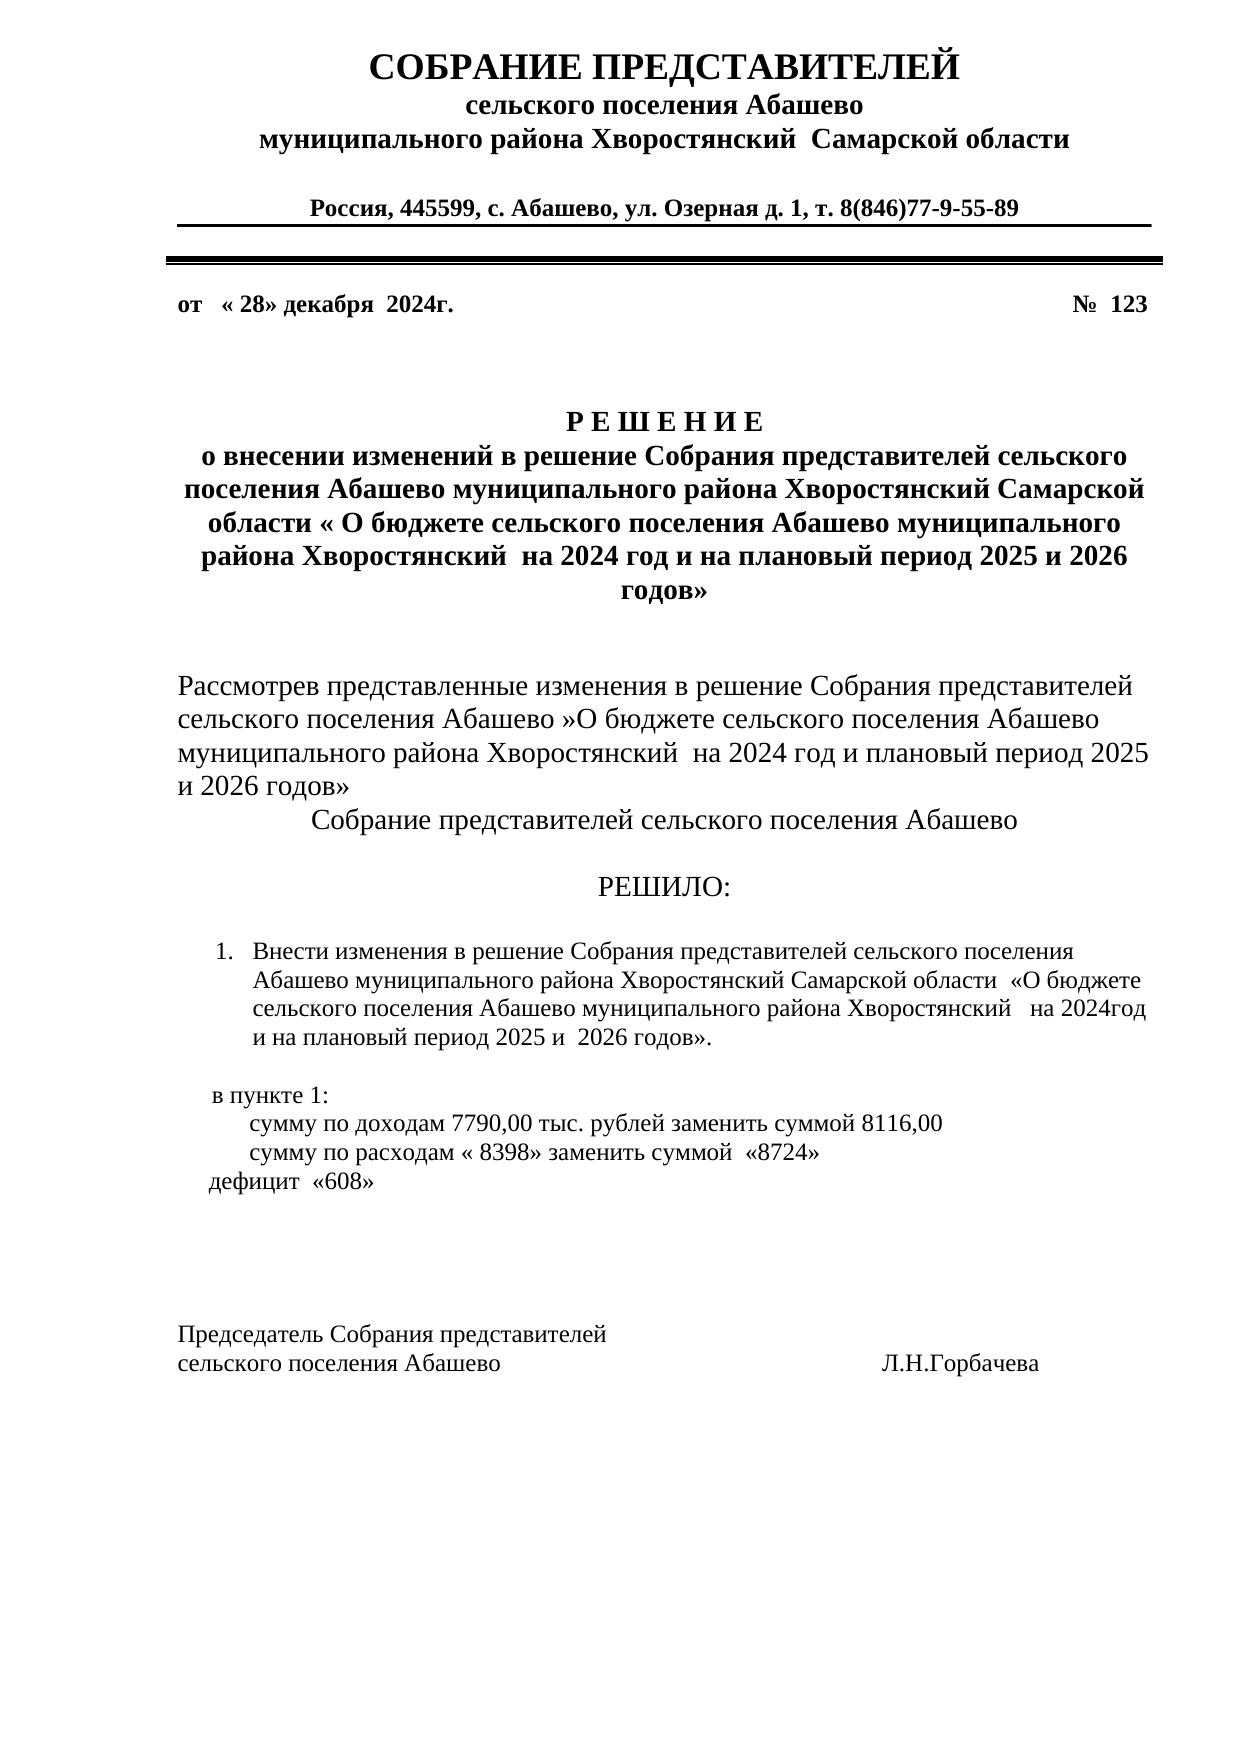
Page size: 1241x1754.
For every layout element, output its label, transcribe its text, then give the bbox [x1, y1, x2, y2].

text дефицит «608» [177, 1166, 1152, 1195]
text от « 28» декабря 2024г. № 123 [177, 289, 1152, 318]
text в пункте 1: [212, 1080, 1152, 1108]
text РЕШИЛО: [177, 869, 1152, 902]
text о внесении изменений в решение Собрания представителей сельского поселения Абашево муниципального района Хворостянский Самарской области « О бюджете сельского поселения Абашево муниципального района Хворостянский на 2024 год и на плановый период 2025 и 2026 годов» [177, 438, 1152, 605]
text сумму по доходам 7790,00 тыс. рублей заменить суммой 8116,00 [249, 1108, 1152, 1137]
table_header СОБРАНИЕ ПРЕДСТАВИТЕЛЕЙ сельского поселения Абашево муниципального района Хворостянский Самарской области Россия, 445599, с. Абашево, ул. Озерная д. 1, т. 8(846)77-9-55-89 [166, 44, 1163, 256]
text Р Е Ш Е Н И Е [177, 404, 1152, 438]
text Собрание представителей сельского поселения Абашево [177, 802, 1152, 835]
text сельского поселения Абашево Л.Н.Горбачева [177, 1348, 1152, 1377]
text Председатель Собрания представителей [177, 1319, 1152, 1348]
text Рассмотрев представленные изменения в решение Собрания представителей сельского поселения Абашево »О бюджете сельского поселения Абашево муниципального района Хворостянский на 2024 год и плановый период 2025 и 2026 годов» [177, 668, 1152, 802]
text сумму по расходам « 8398» заменить суммой «8724» [249, 1137, 1152, 1166]
list Внести изменения в решение Собрания представителей сельского поселения Абашево муниципального района Хворостянский Самарской области «О бюджете сельского поселения Абашево муниципального района Хворостянский на 2024год и на плановый период 2025 и 2026 годов». [215, 936, 1152, 1051]
